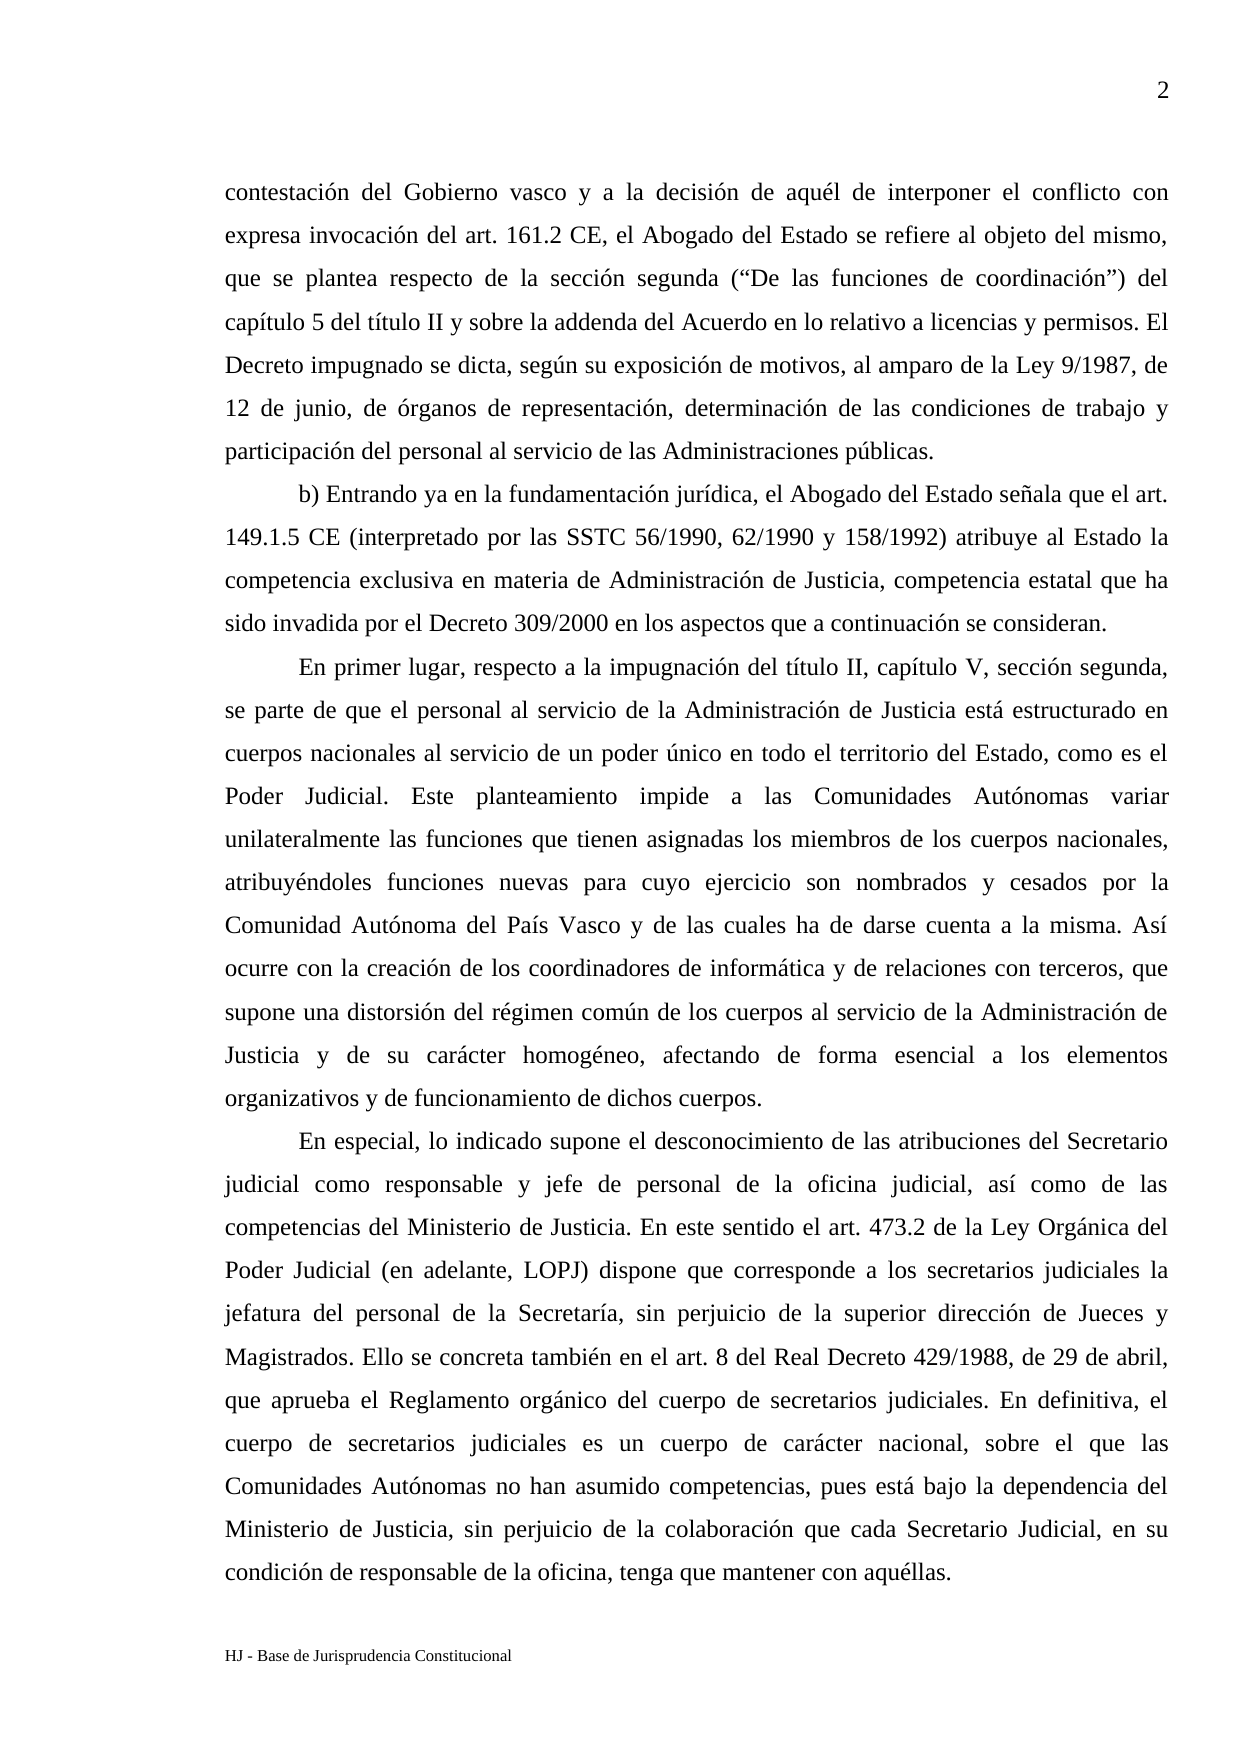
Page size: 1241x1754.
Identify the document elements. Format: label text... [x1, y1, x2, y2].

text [224, 177, 1169, 465]
text En especial, lo indicado supone el desconocimiento de las atribuciones del Secretario judicial como responsable y jefe de personal de la oficina judicial, así como de las competencias del Ministerio de Justicia. En este sentido el art. 473.2 de la Ley Orgánica del Poder Judicial (en adelante, LOPJ) dispone que corresponde a los secretarios judiciales la jefatura del personal de la Secretaría, sin perjuicio de la superior dirección de Jueces y Magistrados. Ello se concreta también en el art. 8 del Real Decreto 429/1988, de 29 de abril, que aprueba el Reglamento orgánico del cuerpo de secretarios judiciales. En definitiva, el cuerpo de secretarios judiciales es un cuerpo de carácter nacional, sobre el que las Comunidades Autónomas no han asumido competencias, pues está bajo la dependencia del Ministerio de Justicia, sin perjuicio de la colaboración que cada Secretario Judicial, en su condición de responsable de la oficina, tenga que mantener con aquéllas. [224, 1126, 1169, 1586]
text b) Entrando ya en la fundamentación jurídica, el Abogado del Estado señala que el art. 149.1.5 CE (interpretado por las SSTC 56/1990, 62/1990 y 158/1992) atribuye al Estado la competencia exclusiva en materia de Administración de Justicia, competencia estatal que ha sido invadida por el Decreto 309/2000 en los aspectos que a continuación se consideran. [224, 479, 1169, 637]
text En primer lugar, respecto a la impugnación del título II, capítulo V, sección segunda, se parte de que el personal al servicio de la Administración de Justicia está estructurado en cuerpos nacionales al servicio de un poder único en todo el territorio del Estado, como es el Poder Judicial. Este planteamiento impide a las Comunidades Autónomas variar unilateralmente las funciones que tienen asignadas los miembros de los cuerpos nacionales, atribuyéndoles funciones nuevas para cuyo ejercicio son nombrados y cesados por la Comunidad Autónoma del País Vasco y de las cuales ha de darse cuenta a la misma. Así ocurre con la creación de los coordinadores de informática y de relaciones con terceros, que supone una distorsión del régimen común de los cuerpos al servicio de la Administración de Justicia y de su carácter homogéneo, afectando de forma esencial a los elementos organizativos y de funcionamiento de dichos cuerpos. [224, 652, 1169, 1112]
